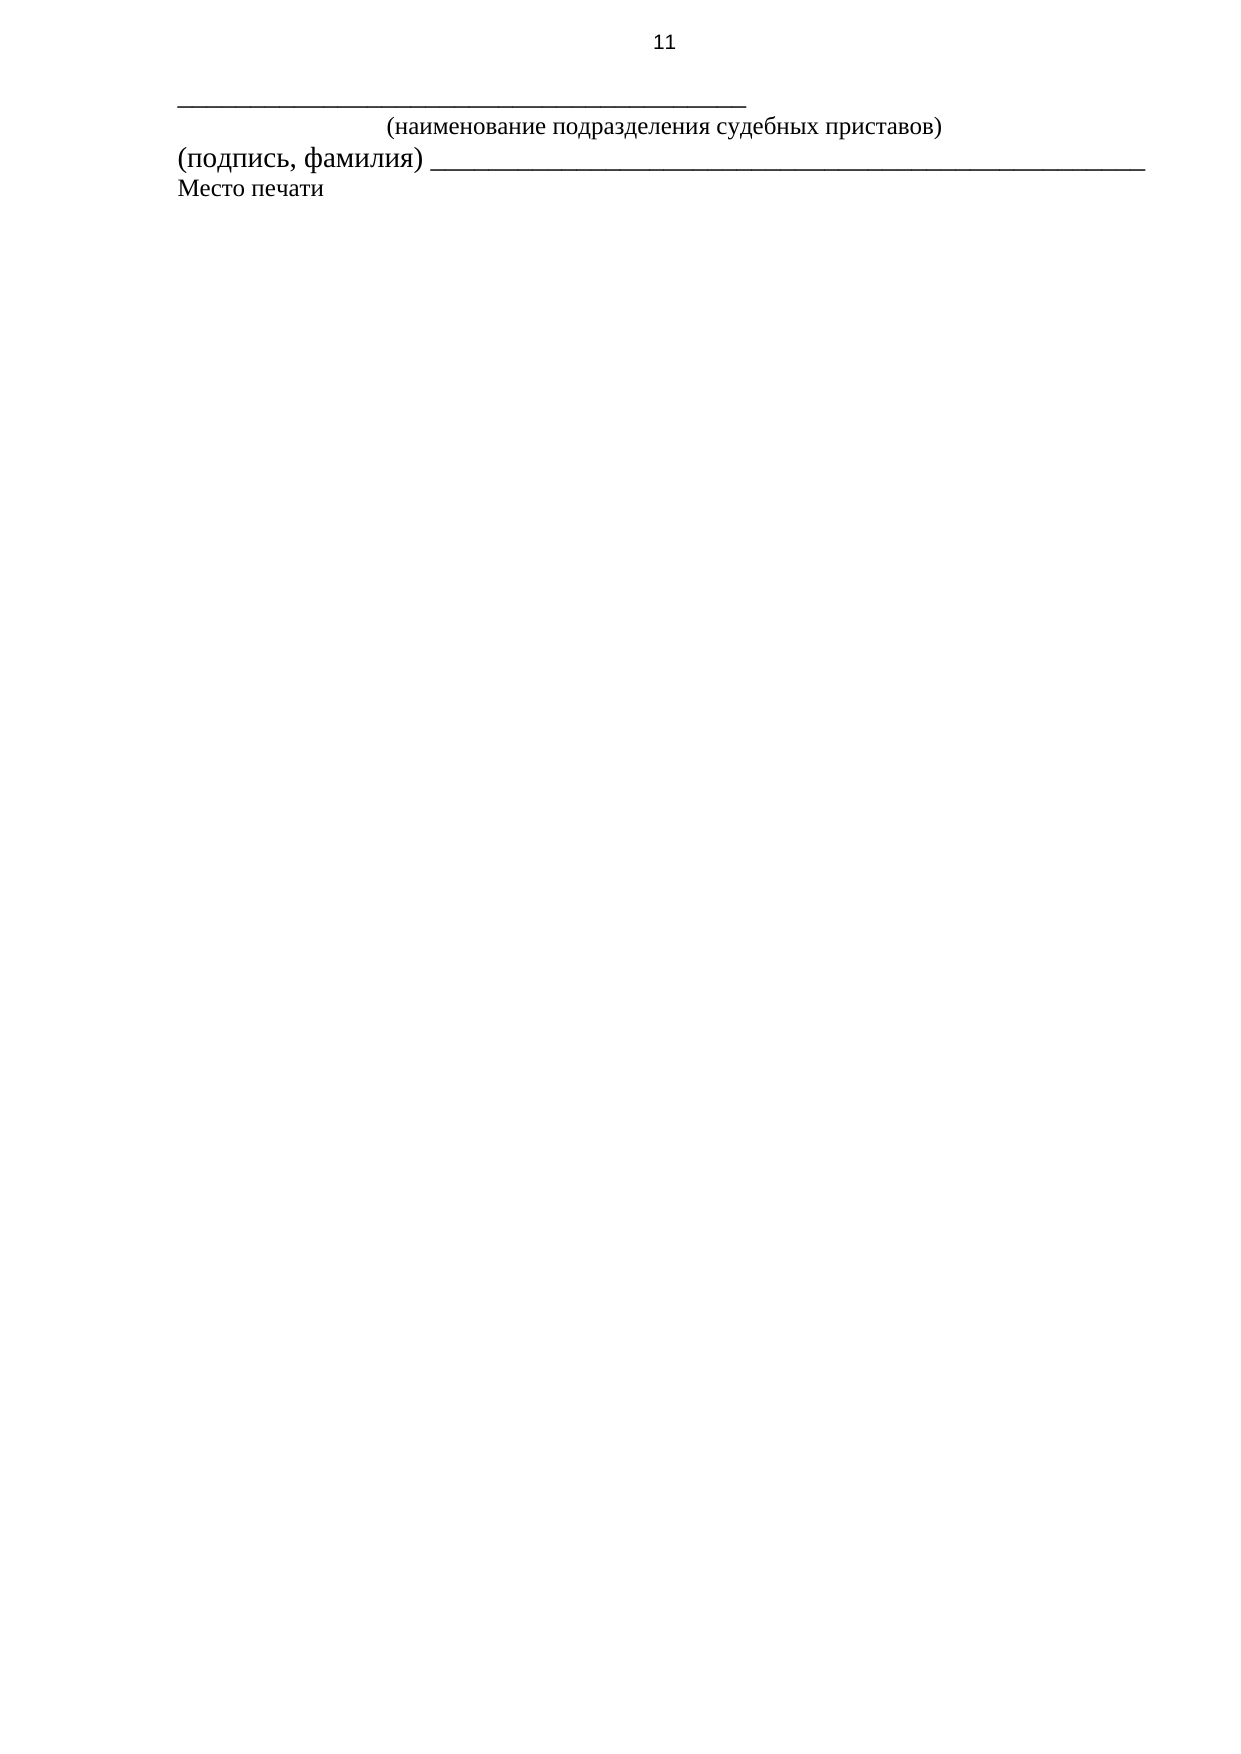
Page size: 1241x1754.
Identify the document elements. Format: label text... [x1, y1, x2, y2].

text (наименование подразделения судебных приставов) [177, 111, 1152, 140]
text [177, 77, 1152, 111]
text Место печати [177, 173, 1152, 202]
text (подпись, фамилия) _________________________________________________ [177, 140, 1152, 173]
